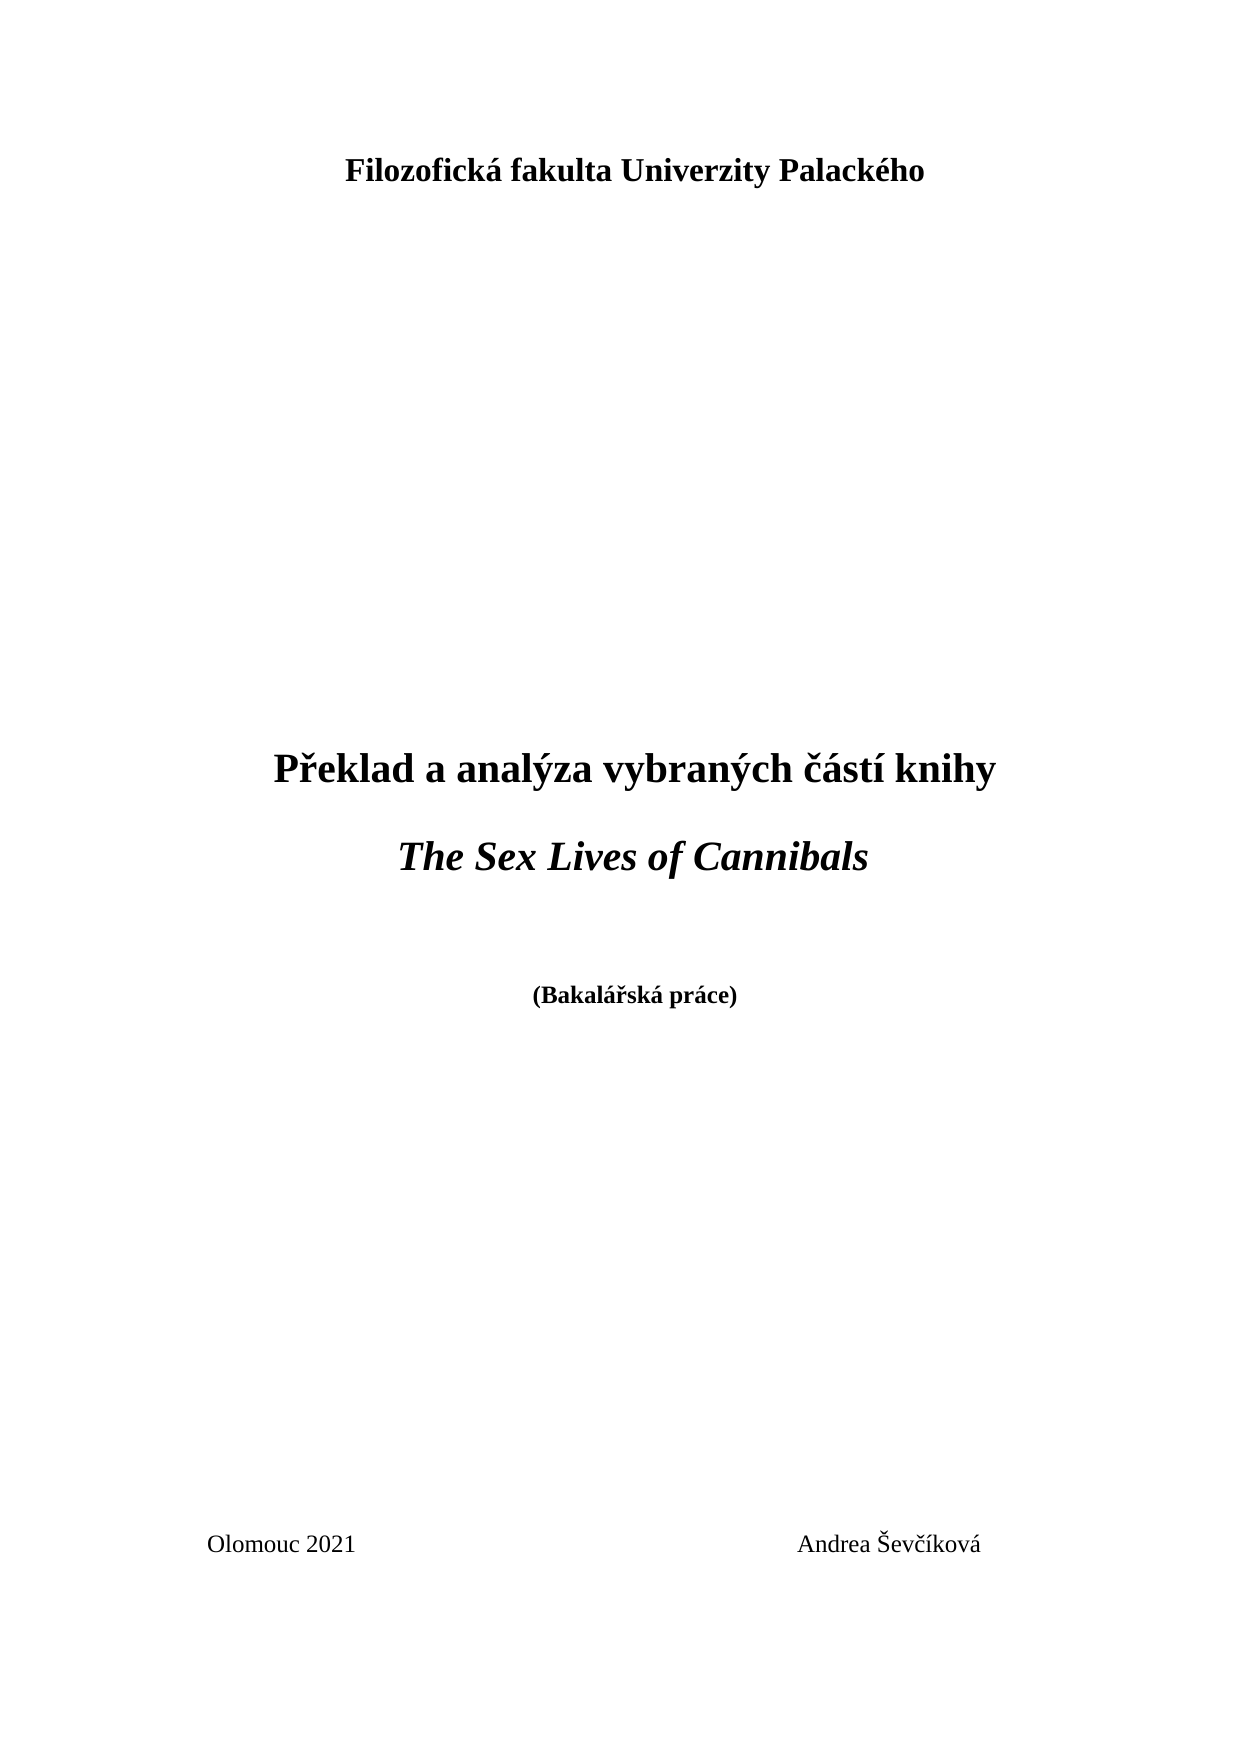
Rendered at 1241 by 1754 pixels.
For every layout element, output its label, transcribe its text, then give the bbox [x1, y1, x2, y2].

text (Bakalářská práce) [207, 980, 1063, 1009]
text Překlad a analýza vybraných částí knihy [207, 743, 1063, 791]
text The Sex Lives of Cannibals [207, 832, 1063, 880]
text Filozofická fakulta Univerzity Palackého [207, 150, 1063, 188]
text Olomouc 2021 Andrea Ševčíková [207, 1529, 1063, 1558]
